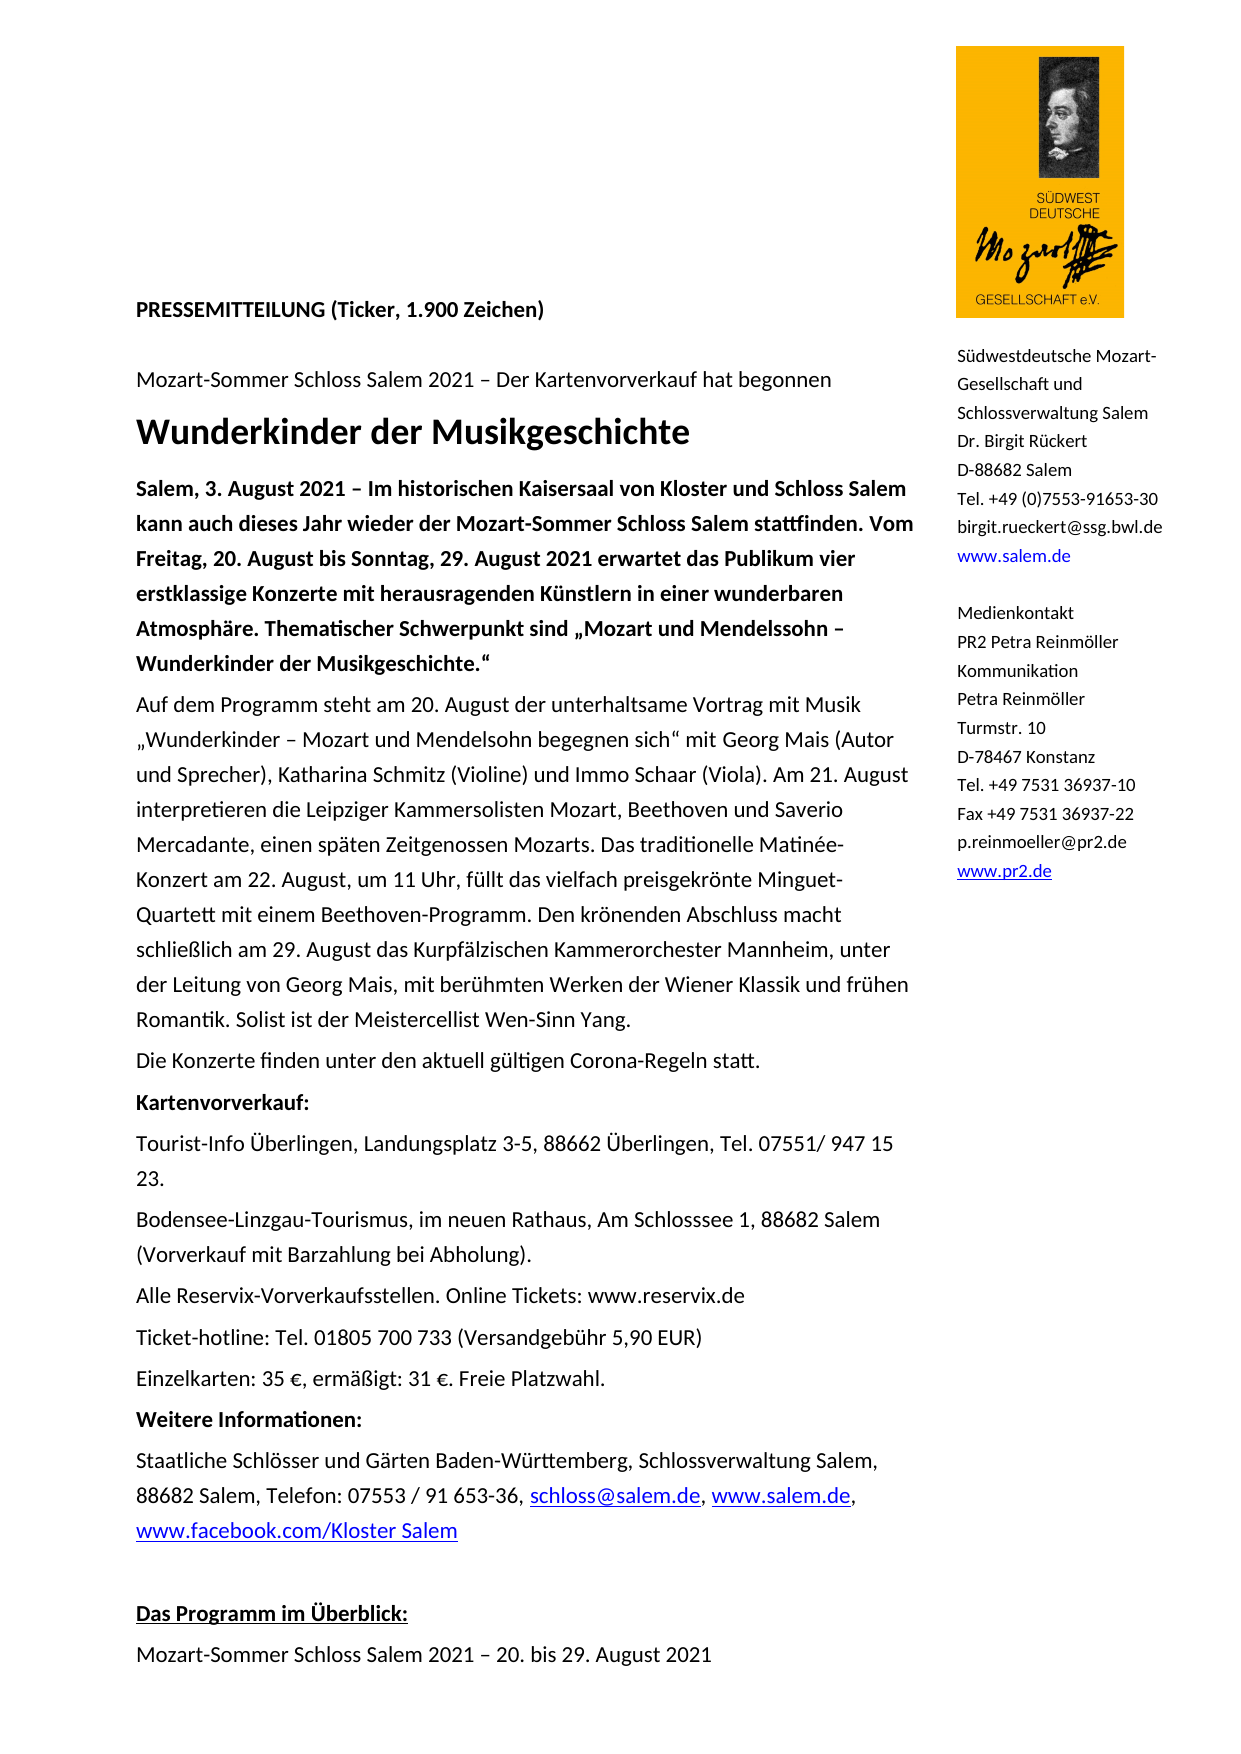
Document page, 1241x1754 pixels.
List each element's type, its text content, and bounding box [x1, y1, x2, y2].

text PRESSEMITTEILUNG (Ticker, 1.900 Zeichen) [136, 295, 916, 323]
text Die Konzerte finden unter den aktuell gültigen Corona-Regeln statt. [136, 1046, 916, 1074]
text Staatliche Schlösser und Gärten Baden-Württemberg, Schlossverwaltung Salem, 88682 Salem, Telefon: 07553 / 91 653-36, schloss@salem.de, www.salem.de, www.facebook.com/Kloster Salem [136, 1446, 916, 1544]
text Bodensee-Linzgau-Tourismus, im neuen Rathaus, Am Schlosssee 1, 88682 Salem (Vorverkauf mit Barzahlung bei Abholung). [136, 1205, 916, 1268]
text Alle Reservix-Vorverkaufsstellen. Online Tickets: www.reservix.de [136, 1281, 916, 1309]
text Salem, 3. August 2021 – Im historischen Kaisersaal von Kloster und Schloss Salem kann auch dieses Jahr wieder der Mozart-Sommer Schloss Salem stattfinden. Vom Freitag, 20. August bis Sonntag, 29. August 2021 erwartet das Publikum vier erstklassige Konzerte mit herausragenden Künstlern in einer wunderbaren Atmosphäre. Thematischer Schwerpunkt sind „Mozart und Mendelssohn – Wunderkinder der Musikgeschichte.“ [136, 474, 916, 677]
text Wunderkinder der Musikgeschichte [136, 408, 916, 454]
picture [956, 46, 1125, 318]
text Mozart-Sommer Schloss Salem 2021 – Der Kartenvorverkauf hat begonnen [136, 365, 844, 393]
text Kartenvorverkauf: [136, 1088, 916, 1116]
text Einzelkarten: 35 €, ermäßigt: 31 €. Freie Platzwahl. [136, 1364, 916, 1392]
text Mozart-Sommer Schloss Salem 2021 – 20. bis 29. August 2021 [136, 1640, 916, 1668]
text Tourist-Info Überlingen, Landungsplatz 3-5, 88662 Überlingen, Tel. 07551/ 947 15 23. [136, 1129, 916, 1192]
text Auf dem Programm steht am 20. August der unterhaltsame Vortrag mit Musik „Wunderkinder – Mozart und Mendelsohn begegnen sich“ mit Georg Mais (Autor und Sprecher), Katharina Schmitz (Violine) und Immo Schaar (Viola). Am 21. August interpretieren die Leipziger Kammersolisten Mozart, Beethoven und Saverio Mercadante, einen späten Zeitgenossen Mozarts. Das traditionelle Matinée-Konzert am 22. August, um 11 Uhr, füllt das vielfach preisgekrönte Minguet-Quartett mit einem Beethoven-Programm. Den krönenden Abschluss macht schließlich am 29. August das Kurpfälzischen Kammerorchester Mannheim, unter der Leitung von Georg Mais, mit berühmten Werken der Wiener Klassik und frühen Romantik. Solist ist der Meistercellist Wen-Sinn Yang. [136, 690, 916, 1033]
text Das Programm im Überblick: [136, 1599, 916, 1627]
text Weitere Informationen: [136, 1405, 916, 1433]
text Ticket-hotline: Tel. 01805 700 733 (Versandgebühr 5,90 EUR) [136, 1323, 916, 1351]
